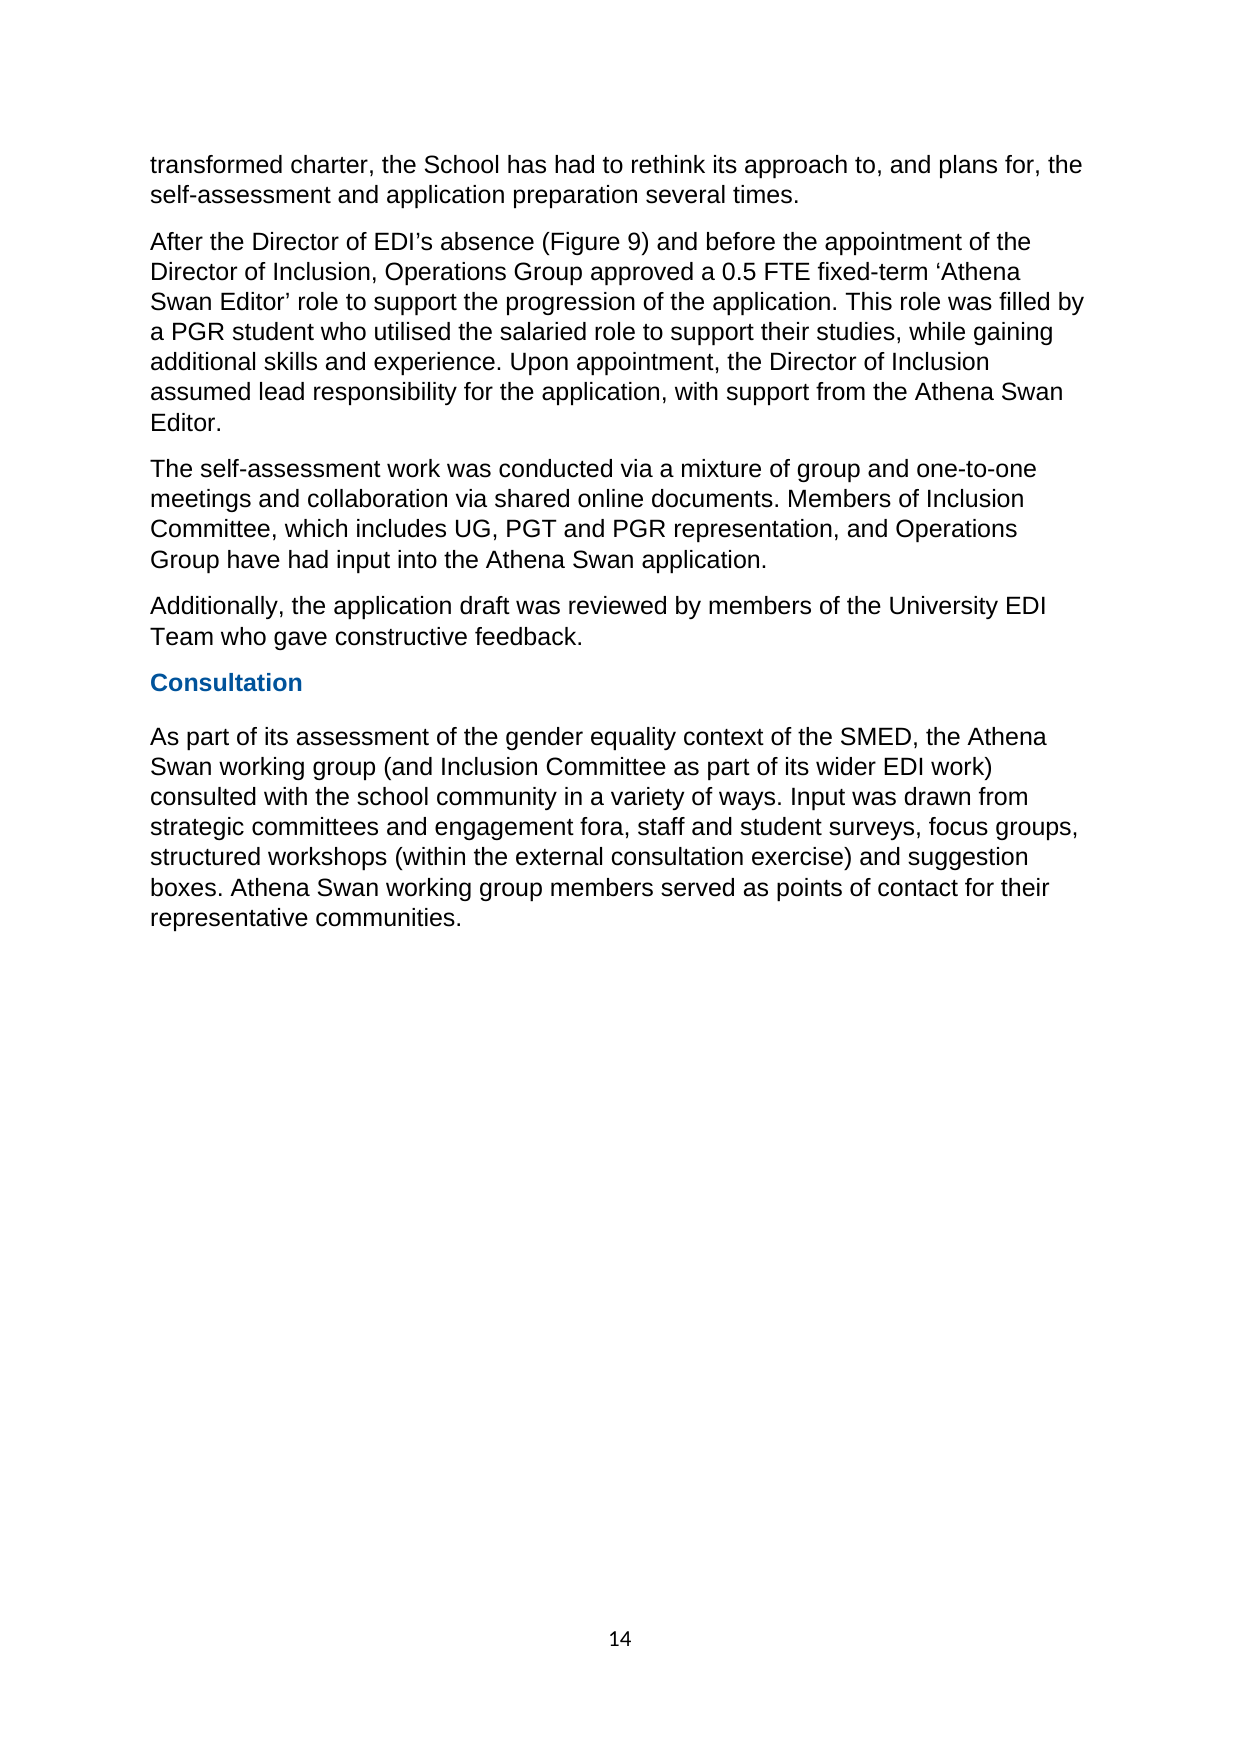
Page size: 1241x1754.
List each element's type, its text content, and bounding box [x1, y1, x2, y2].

text After the Director of EDI’s absence (Figure 9) and before the appointment of the Director of Inclusion, Operations Group approved a 0.5 FTE fixed-term ‘Athena Swan Editor’ role to support the progression of the application. This role was filled by a PGR student who utilised the salaried role to support their studies, while gaining additional skills and experience. Upon appointment, the Director of Inclusion assumed lead responsibility for the application, with support from the Athena Swan Editor. [150, 227, 1090, 436]
text The self-assessment work was conducted via a mixture of group and one-to-one meetings and collaboration via shared online documents. Members of Inclusion Committee, which includes UG, PGT and PGR representation, and Operations Group have had input into the Athena Swan application. [150, 454, 1090, 573]
text As part of its assessment of the gender equality context of the SMED, the Athena Swan working group (and Inclusion Committee as part of its wider EDI work) consulted with the school community in a variety of ways. Input was drawn from strategic committees and engagement fora, staff and student surveys, focus groups, structured workshops (within the external consultation exercise) and suggestion boxes. Athena Swan working group members served as points of contact for their representative communities. [150, 722, 1090, 931]
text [150, 150, 1090, 209]
text Additionally, the application draft was reviewed by members of the University EDI Team who gave constructive feedback. [150, 591, 1090, 650]
subtitle Consultation [150, 668, 1090, 697]
